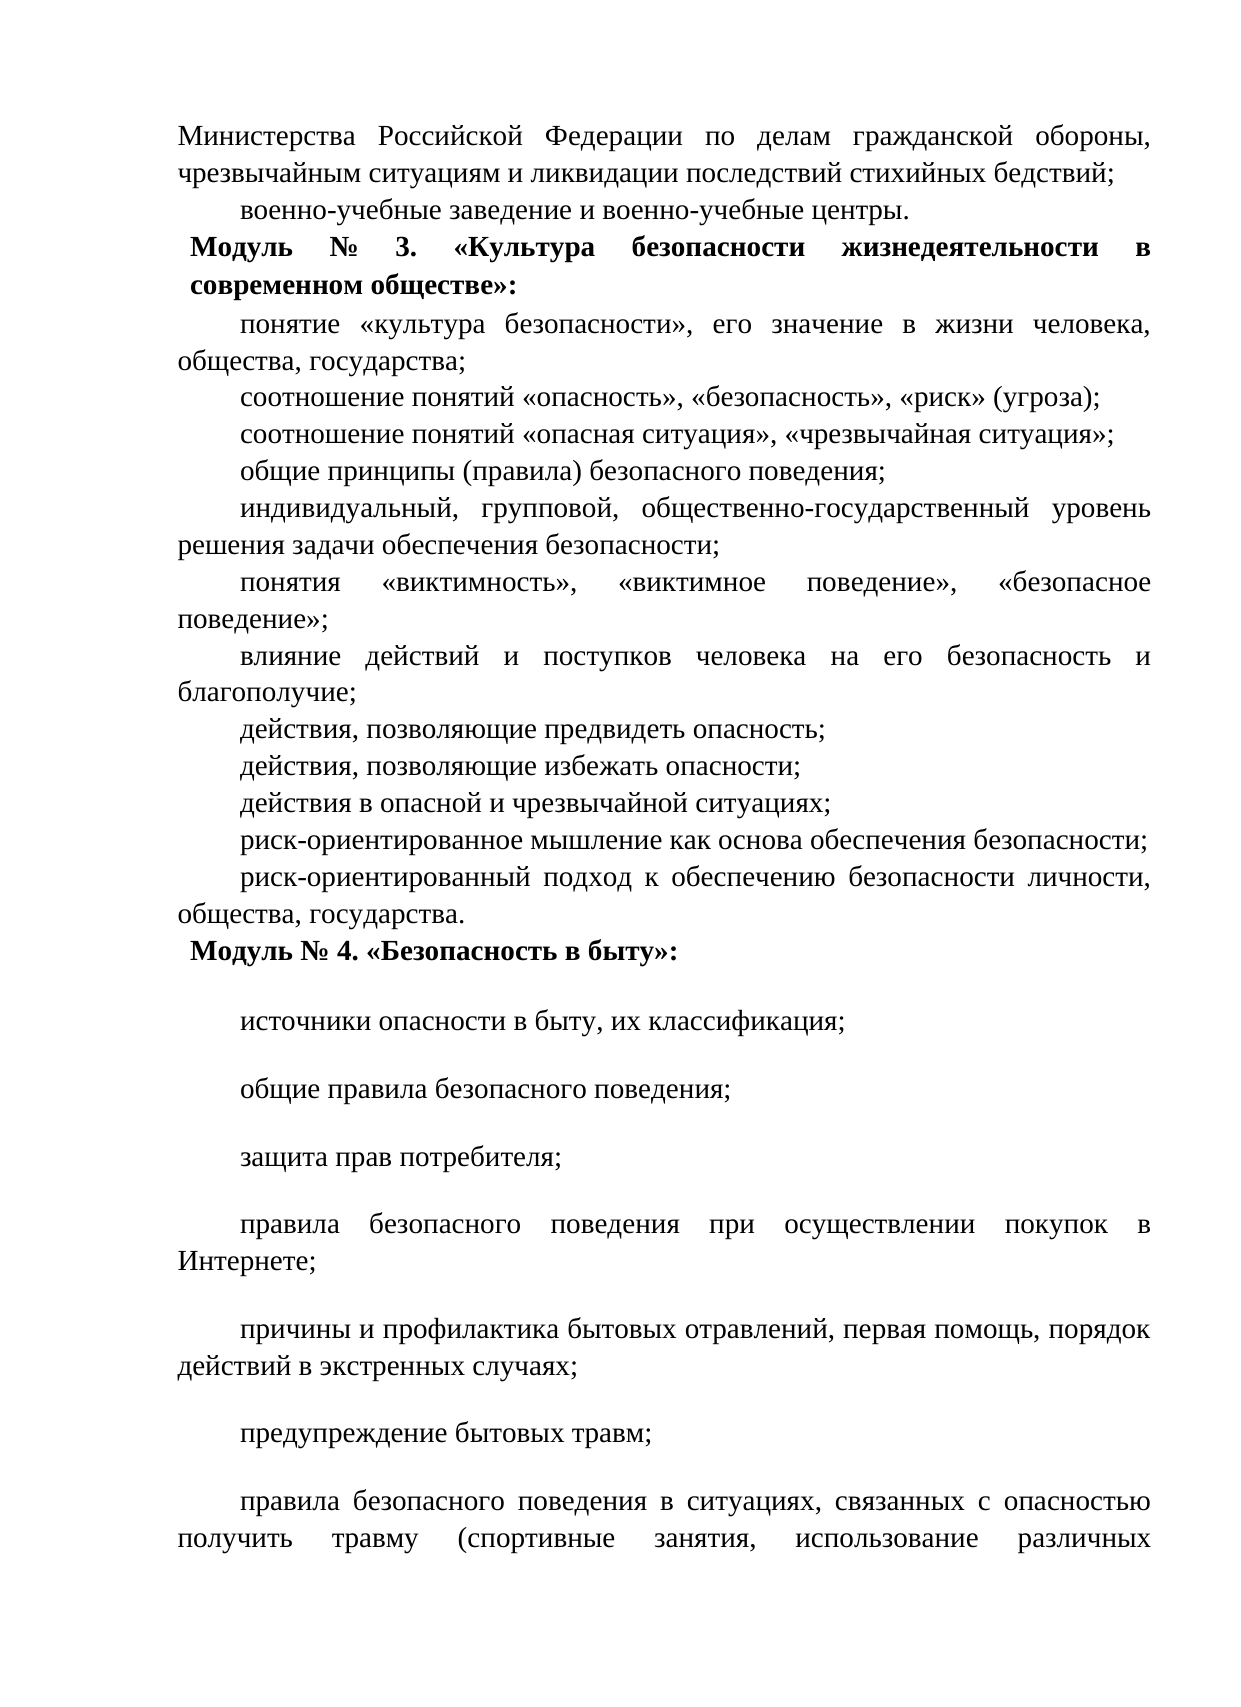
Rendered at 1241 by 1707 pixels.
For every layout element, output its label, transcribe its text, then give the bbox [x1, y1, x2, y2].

text соотношение понятий «опасная ситуация», «чрезвычайная ситуация»; [177, 416, 1152, 450]
text индивидуальный, групповой, общественно-государственный уровень решения задачи обеспечения безопасности; [177, 490, 1152, 561]
text Модуль № 4. «Безопасность в быту»: [190, 933, 1152, 966]
text правила безопасного поведения при осуществлении покупок в Интернете; [177, 1206, 1152, 1277]
text понятия «виктимность», «виктимное поведение», «безопасное поведение»; [177, 564, 1152, 634]
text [177, 118, 1152, 188]
text действия, позволяющие избежать опасности; [177, 748, 1152, 782]
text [177, 1483, 1152, 1553]
text источники опасности в быту, их классификация; [177, 1003, 1152, 1037]
text Модуль № 3. «Культура безопасности жизнедеятельности в современном обществе»: [190, 229, 1152, 301]
text защита прав потребителя; [177, 1139, 1152, 1172]
text общие правила безопасного поведения; [177, 1071, 1152, 1104]
text военно-учебные заведение и военно-учебные центры. [177, 192, 1152, 225]
text общие принципы (правила) безопасного поведения; [177, 453, 1152, 487]
text риск-ориентированный подход к обеспечению безопасности личности, общества, государства. [177, 859, 1152, 929]
text соотношение понятий «опасность», «безопасность», «риск» (угроза); [177, 379, 1152, 413]
text причины и профилактика бытовых отравлений, первая помощь, порядок действий в экстренных случаях; [177, 1311, 1152, 1381]
text риск-ориентированное мышление как основа обеспечения безопасности; [177, 822, 1152, 856]
text действия в опасной и чрезвычайной ситуациях; [177, 785, 1152, 819]
text понятие «культура безопасности», его значение в жизни человека, общества, государства; [177, 306, 1152, 376]
text действия, позволяющие предвидеть опасность; [177, 711, 1152, 745]
text предупреждение бытовых травм; [177, 1415, 1152, 1449]
text влияние действий и поступков человека на его безопасность и благополучие; [177, 638, 1152, 708]
